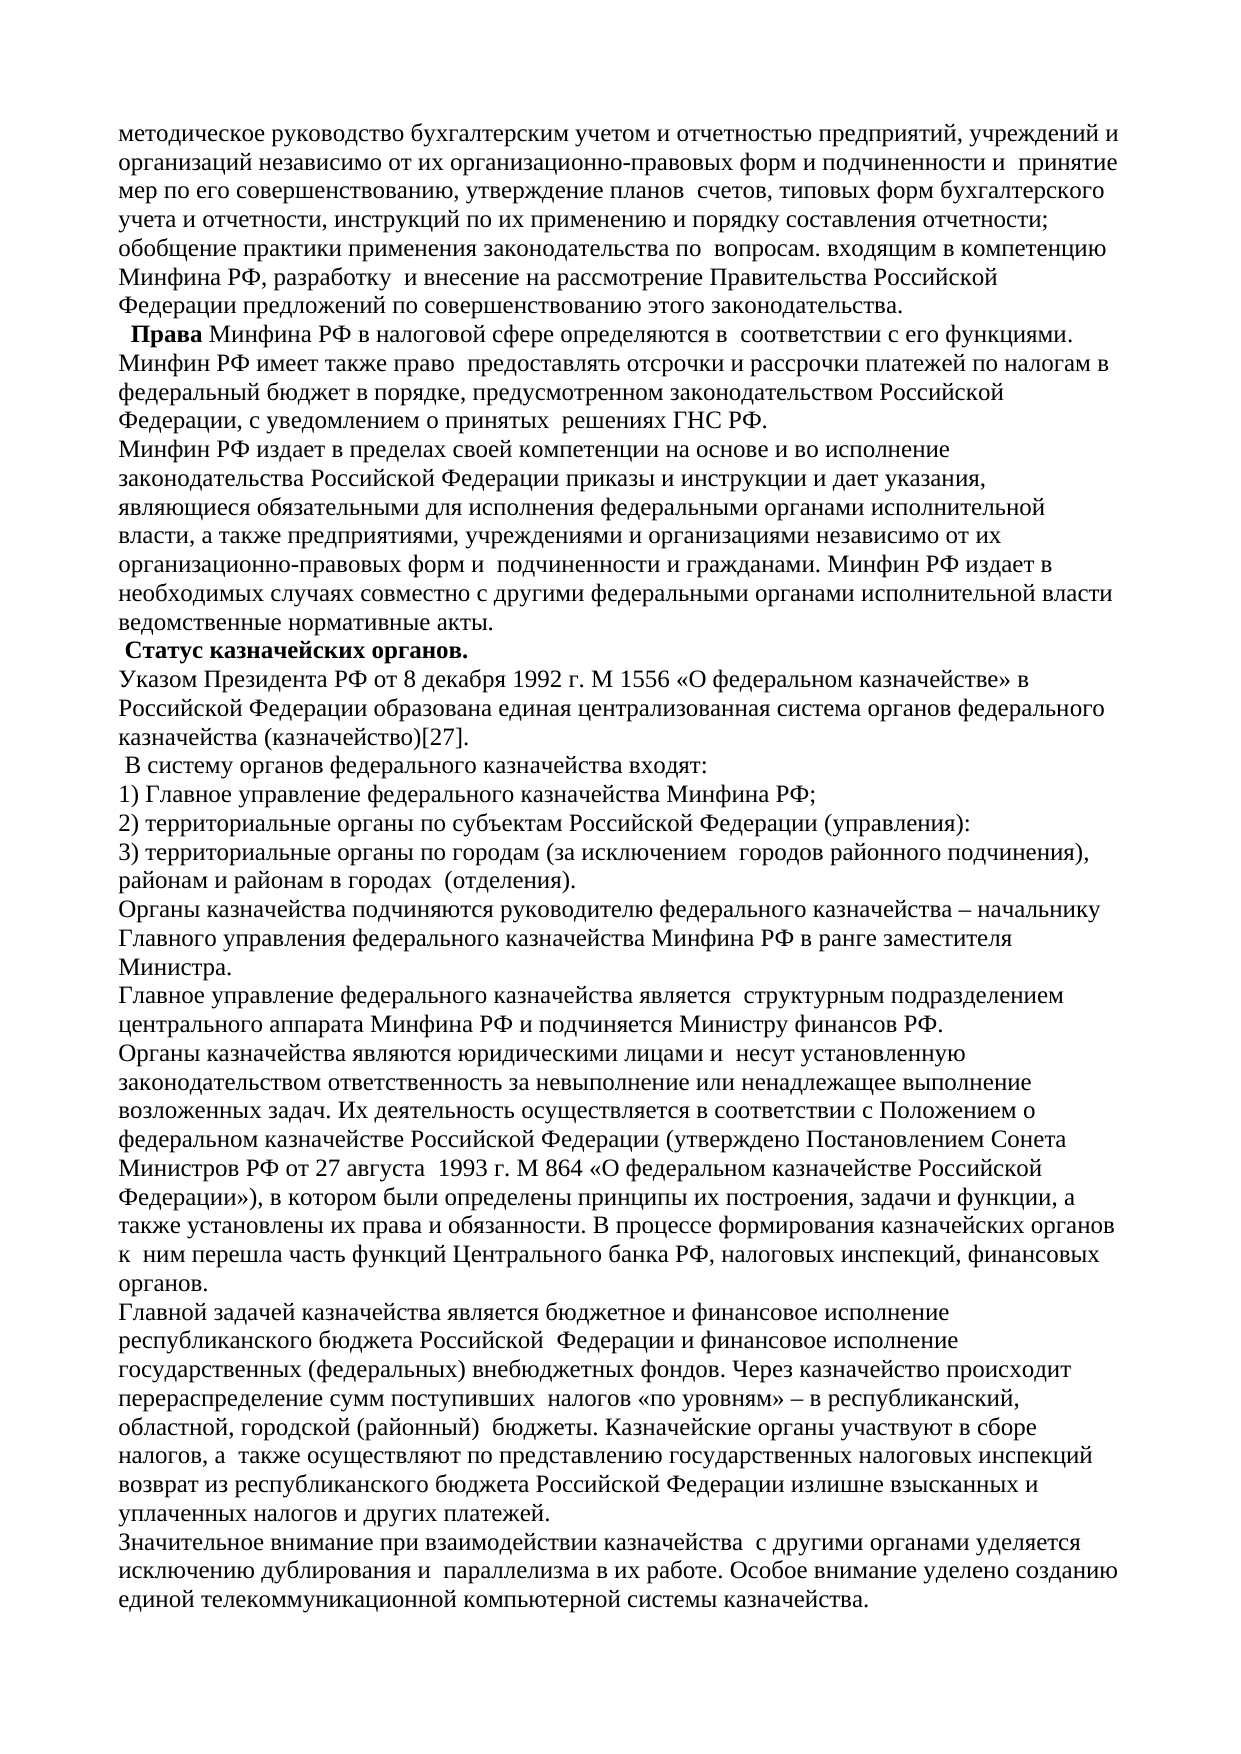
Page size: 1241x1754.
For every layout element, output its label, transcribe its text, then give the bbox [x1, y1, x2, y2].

text Органы казначейства являются юридическими лицами и несут установленную законодательством ответственность за невыполнение или ненадлежащее выполнение возложенных задач. Их деятельность осуществляется в соответствии с Положением о федеральном казначействе Российской Федерации (утверждено Постановлением Сонета Министров РФ от 27 августа 1993 г. М 864 «О федеральном казначействе Российской Федерации»), в котором были определены принципы их построения, задачи и функции, а также установлены их права и обязанности. В процессе формирования казначейских органов к ним перешла часть функций Центрального банка РФ, налоговых инспекций, финансовых органов. [118, 1038, 1122, 1297]
text Главное управление федерального казначейства является структурным подразделением центрального аппарата Минфина РФ и подчиняется Министру финансов РФ. [118, 981, 1122, 1038]
text 2) территориальные органы по субъектам Российской Федерации (управления): [118, 808, 1122, 837]
text обобщение практики применения законодательства по вопросам. входящим в компетенцию Минфина РФ, разработку и внесение на рассмотрение Правительства Российской Федерации предложений по совершенствованию этого законодательства. [118, 233, 1122, 319]
text Указом Президента РФ от 8 декабря 1992 г. М 1556 «О федеральном казначействе» в Российской Федерации образована единая централизованная система органов федерального казначейства (казначейство)[27]. [118, 664, 1122, 751]
text Органы казначейства подчиняются руководителю федерального казначейства – начальнику Главного управления федерального казначейства Минфина РФ в ранге заместителя Министра. [118, 894, 1122, 981]
text 3) территориальные органы по городам (за исключением городов районного подчинения), районам и районам в городах (отделения). [118, 837, 1122, 894]
text Значительное внимание при взаимодействии казначейства с другими органами уделяется исключению дублирования и параллелизма в их работе. Особое внимание уделено созданию единой телекоммуникационной компьютерной системы казначейства. [118, 1527, 1122, 1613]
text методическое руководство бухгалтерским учетом и отчетностью предприятий, учреждений и организаций независимо от их организационно-правовых форм и подчиненности и принятие мер по его совершенствованию, утверждение планов счетов, типовых форм бухгалтерского учета и отчетности, инструкций по их применению и порядку составления отчетности; [118, 118, 1122, 233]
text В систему органов федерального казначейства входят: [118, 751, 1122, 779]
text Главной задачей казначейства является бюджетное и финансовое исполнение республиканского бюджета Российской Федерации и финансовое исполнение государственных (федеральных) внебюджетных фондов. Через казначейство происходит перераспределение сумм поступивших налогов «по уровням» – в республиканский, областной, городской (районный) бюджеты. Казначейские органы участвуют в сборе налогов, а также осуществляют по представлению государственных налоговых инспекций возврат из республиканского бюджета Российской Федерации излишне взысканных и уплаченных налогов и других платежей. [118, 1297, 1122, 1527]
text Статус казначейских органов. [118, 636, 1122, 664]
text 1) Главное управление федерального казначейства Минфина РФ; [118, 779, 1122, 808]
text Права Минфина РФ в налоговой сфере определяются в соответствии с его функциями. Минфин РФ имеет также право предоставлять отсрочки и рассрочки платежей по налогам в федеральный бюджет в порядке, предусмотренном законодательством Российской Федерации, с уведомлением о принятых решениях ГНС РФ. [118, 319, 1122, 434]
text Минфин РФ издает в пределах своей компетенции на основе и во исполнение законодательства Российской Федерации приказы и инструкции и дает указания, являющиеся обязательными для исполнения федеральными органами исполнительной власти, а также предприятиями, учреждениями и организациями независимо от их организационно-правовых форм и подчиненности и гражданами. Минфин РФ издает в необходимых случаях совместно с другими федеральными органами исполнительной власти ведомственные нормативные акты. [118, 434, 1122, 636]
